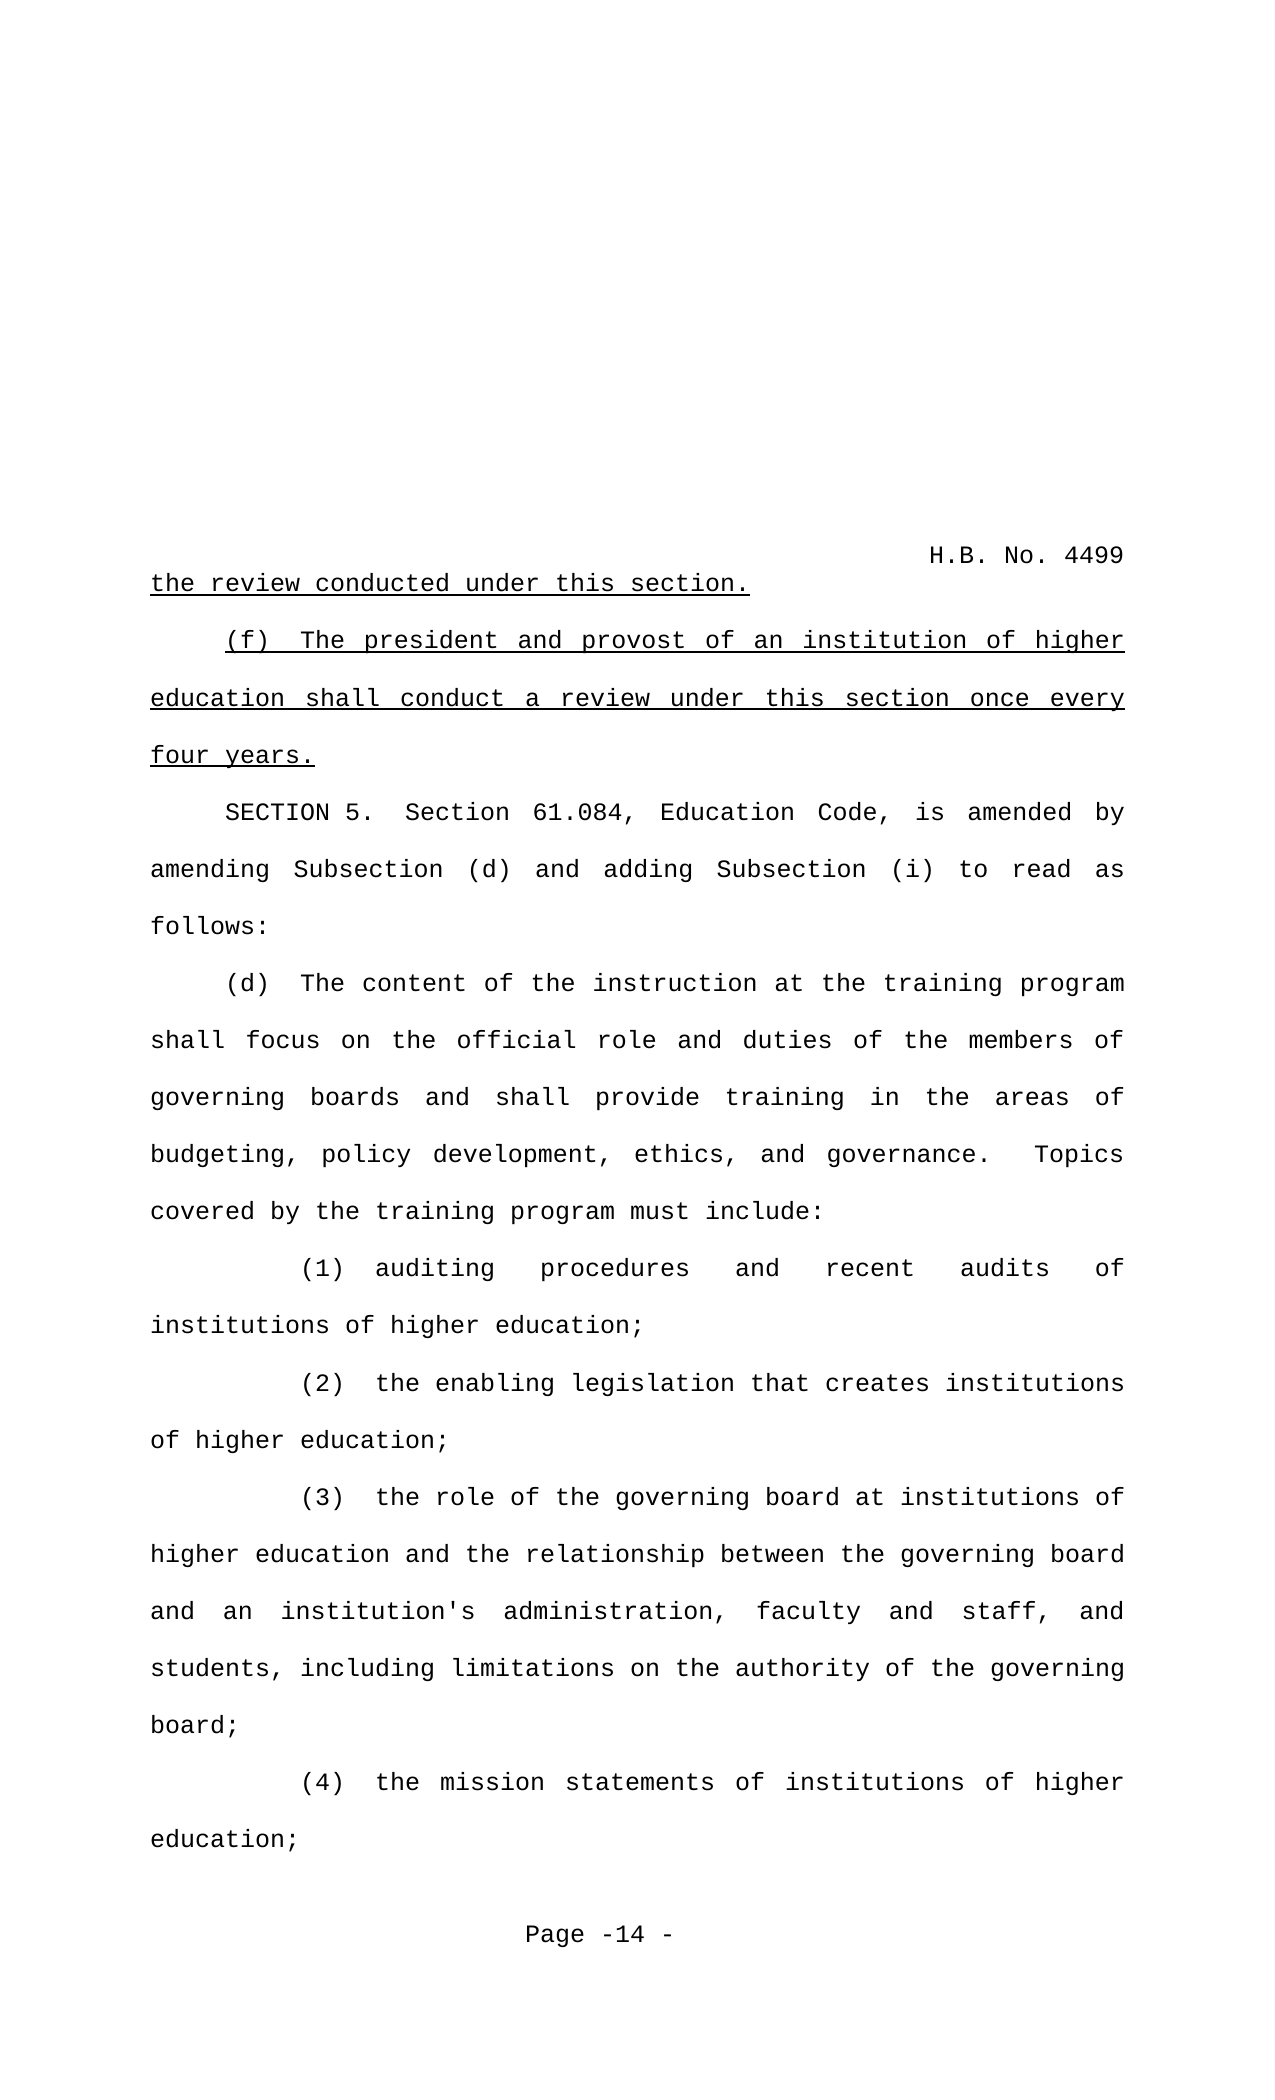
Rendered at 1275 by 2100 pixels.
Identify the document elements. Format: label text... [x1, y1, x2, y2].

text (1) auditing procedures and recent audits of institutions of higher education; [150, 1256, 1125, 1341]
text (4) the mission statements of institutions of higher education; [150, 1769, 1125, 1855]
text (2) the enabling legislation that creates institutions of higher education; [150, 1370, 1125, 1456]
text (f) The president and provost of an institution of higher education shall conduct a review under this section once every four years. [150, 710, 1125, 771]
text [150, 571, 1125, 599]
text SECTION 5. Section 61.084, Education Code, is amended by amending Subsection (d) and adding Subsection (i) to read as follows: [150, 799, 1125, 942]
text (f) The president and provost of an institution of higher education shall conduct a review under this section once every four years. [150, 628, 1125, 708]
text (3) the role of the governing board at institutions of higher education and the relationship between the governing board and an institution's administration, faculty and staff, and students, including limitations on the authority of the governing board; [150, 1484, 1125, 1741]
text (d) The content of the instruction at the training program shall focus on the official role and duties of the members of governing boards and shall provide training in the areas of budgeting, policy development, ethics, and governance. Topics covered by the training program must include: [150, 970, 1125, 1227]
